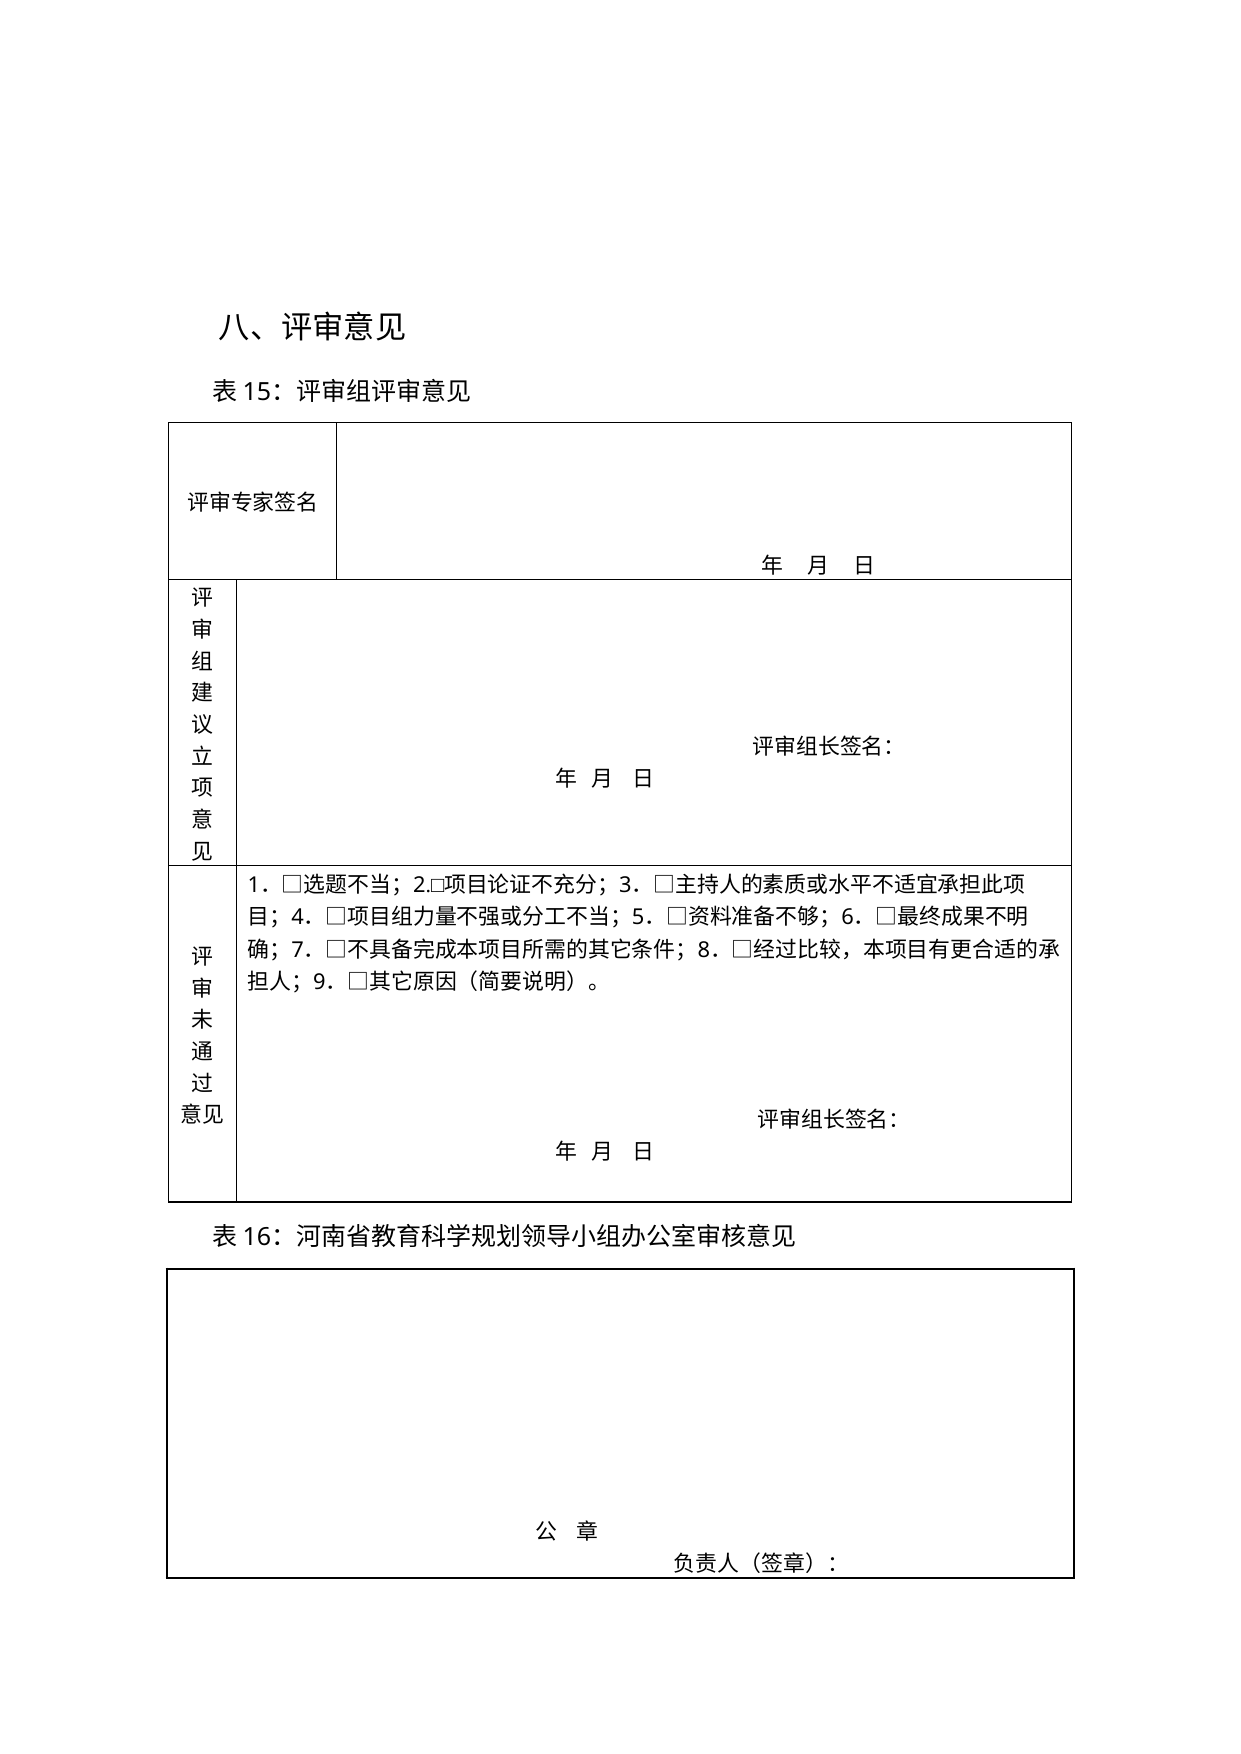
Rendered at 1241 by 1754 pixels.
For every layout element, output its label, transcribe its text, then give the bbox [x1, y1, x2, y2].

table_header 年 月 日 [337, 423, 1071, 579]
table_cell 评 审 组 建 议 立 项 意 见 [169, 580, 236, 865]
table_cell 评 审 未 通 过 意见 [169, 866, 236, 1201]
table_header 评审专家签名 [169, 423, 336, 579]
text 八、评审意见 [187, 292, 1053, 357]
table_cell 评审组长签名： 年 月 日 [237, 580, 1071, 865]
text 表15：评审组评审意见 [187, 357, 1053, 422]
table_header 公 章 负责人（签章）： 年 月 日 [168, 1270, 1073, 1577]
text 表16：河南省教育科学规划领导小组办公室审核意见 [187, 1203, 1053, 1267]
table_cell 1．□选题不当；2.□项目论证不充分；3．□主持人的素质或水平不适宜承担此项目；4．□项目组力量不强或分工不当；5．□资料准备不够；6．□最终成果不明确；7．□不具备完成本项目所需的其它条件；8．□经过比较，本项目有更合适的承担人；9．□其它原因（简要说明）。 评审组长签名： 年 月 日 [237, 866, 1071, 1201]
